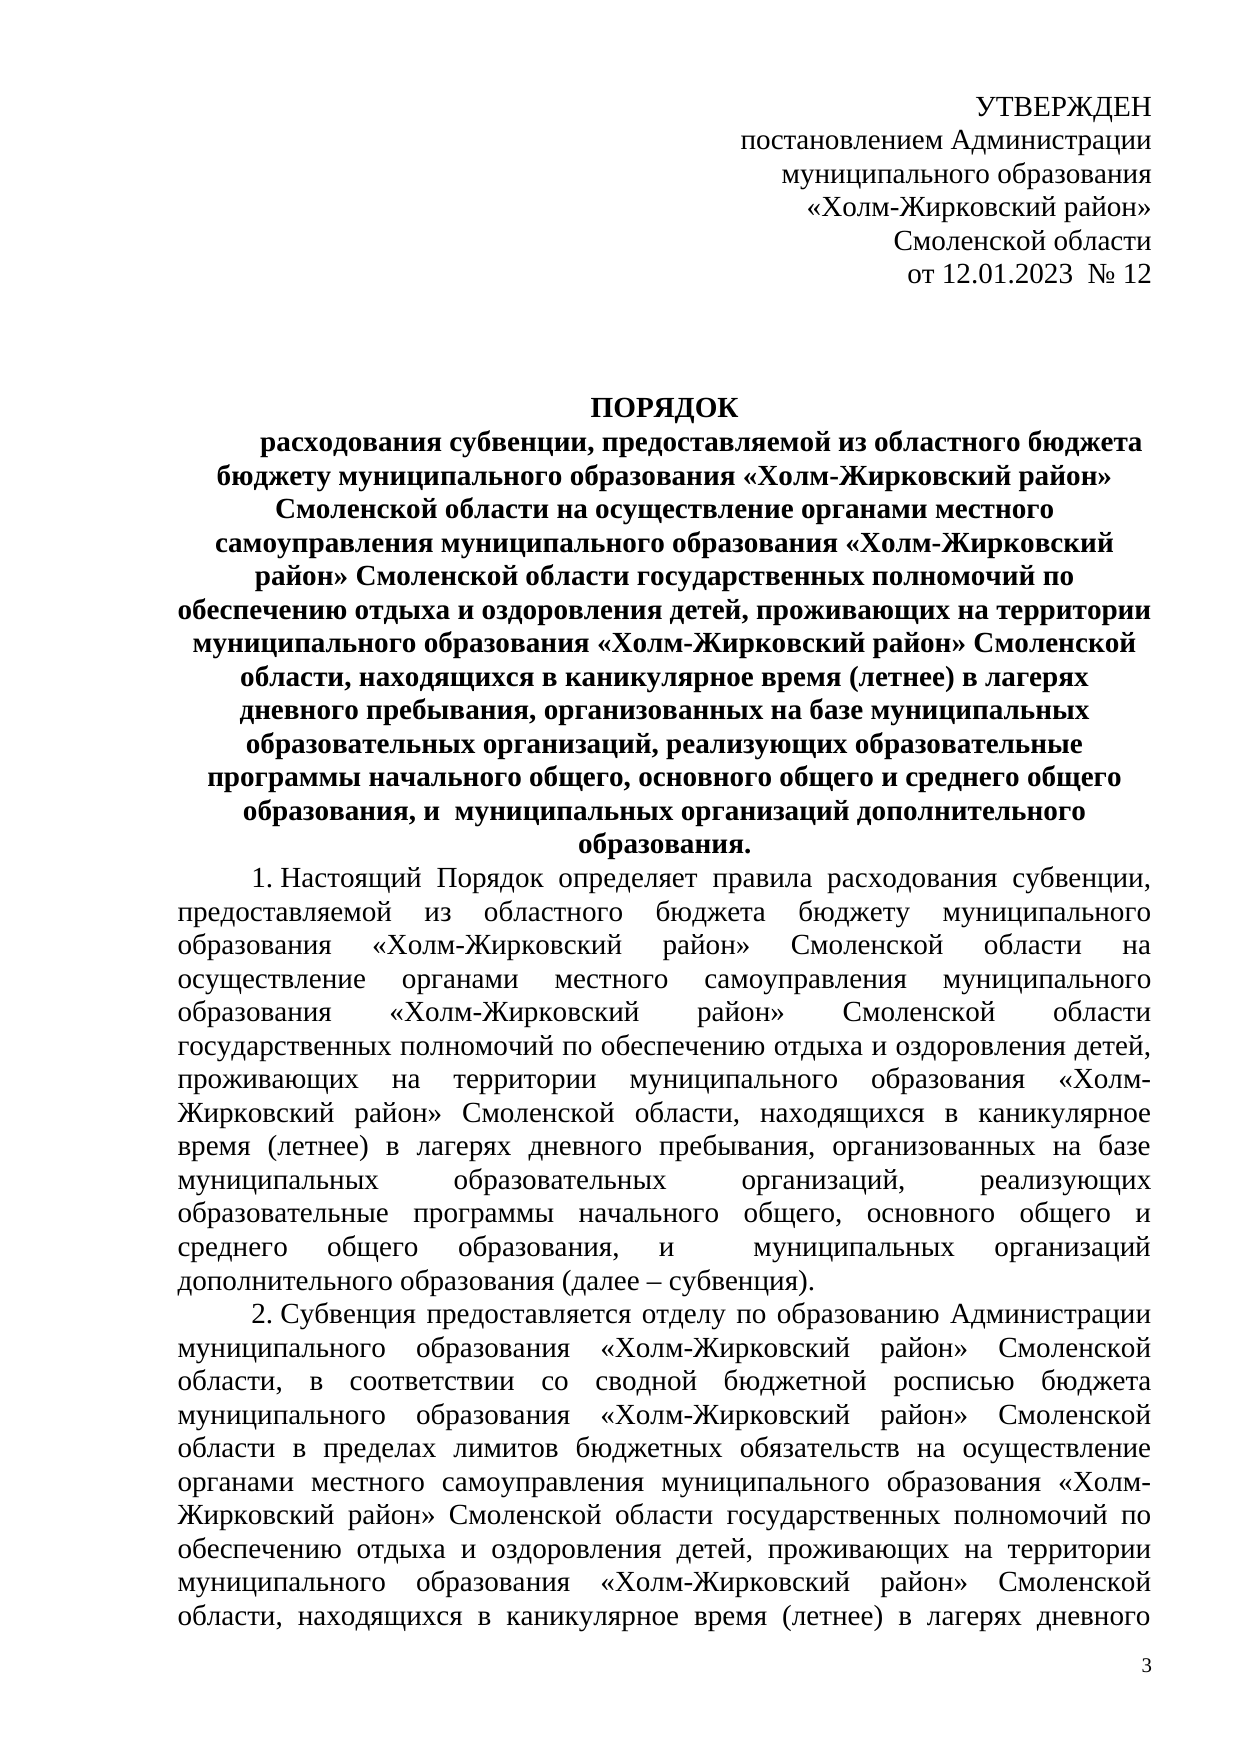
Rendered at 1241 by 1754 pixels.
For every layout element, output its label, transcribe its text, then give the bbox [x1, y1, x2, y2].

text «Холм-Жирковский район» [709, 189, 1152, 223]
text УТВЕРЖДЕН [177, 89, 1152, 122]
text ПОРЯДОК [177, 391, 1152, 424]
text 1. Настоящий Порядок определяет правила расходования субвенции, предоставляемой из областного бюджета бюджету муниципального образования «Холм-Жирковский район» Смоленской области на осуществление органами местного самоуправления муниципального образования «Холм-Жирковский район» Смоленской области государственных полномочий по обеспечению отдыха и оздоровления детей, проживающих на территории муниципального образования «Холм-Жирковский район» Смоленской области, находящихся в каникулярное время (летнее) в лагерях дневного пребывания, организованных на базе муниципальных образовательных организаций, реализующих образовательные программы начального общего, основного общего и среднего общего образования, и муниципальных организаций дополнительного образования (далее – субвенция). [177, 860, 1152, 1296]
text муниципального образования [709, 156, 1152, 189]
text Смоленской области [709, 223, 1152, 256]
text расходования субвенции, предоставляемой из областного бюджета бюджету муниципального образования «Холм-Жирковский район» Смоленской области на осуществление органами местного самоуправления муниципального образования «Холм-Жирковский район» Смоленской области государственных полномочий по обеспечению отдыха и оздоровления детей, проживающих на территории муниципального образования «Холм-Жирковский район» Смоленской области, находящихся в каникулярное время (летнее) в лагерях дневного пребывания, организованных на базе муниципальных образовательных организаций, реализующих образовательные программы начального общего, основного общего и среднего общего образования, и муниципальных организаций дополнительного образования. [177, 424, 1152, 860]
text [177, 1296, 1152, 1632]
text от 12.01.2023 № 12 [777, 256, 1152, 290]
text постановлением Администрации [709, 122, 1152, 156]
